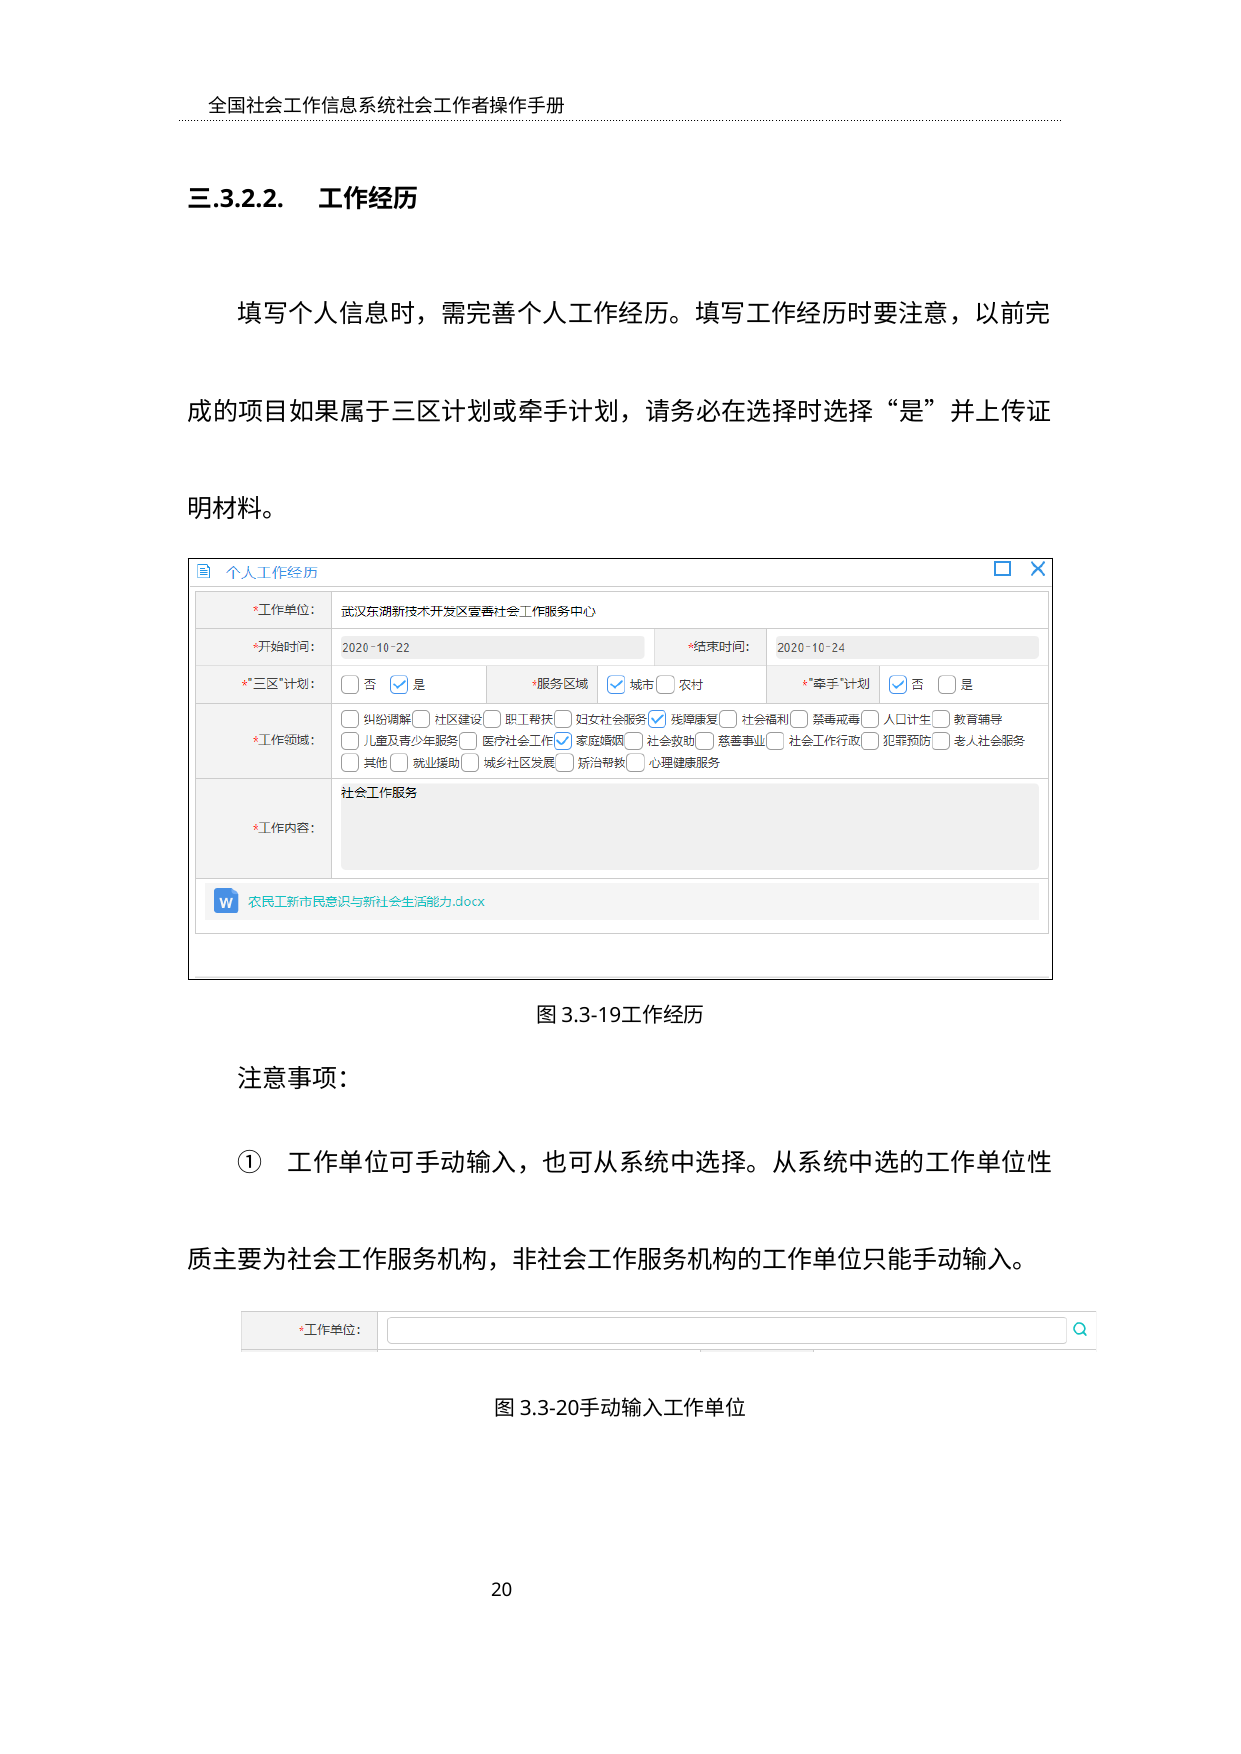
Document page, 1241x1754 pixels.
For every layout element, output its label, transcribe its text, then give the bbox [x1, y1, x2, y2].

subtitle 工作经历 [187, 164, 1053, 229]
text 注意事项： [187, 1044, 1053, 1109]
picture [189, 559, 1052, 979]
picture [231, 1308, 1097, 1352]
text 填写个人信息时，需完善个人工作经历。填写工作经历时要注意，以前完成的项目如果属于三区计划或牵手计划，请务必在选择时选择“是”并上传证明材料。 [187, 279, 1053, 539]
list 工作单位可手动输入，也可从系统中选择。从系统中选的工作单位性质主要为社会工作服务机构，非社会工作服务机构的工作单位只能手动输入。 [187, 1128, 1053, 1290]
